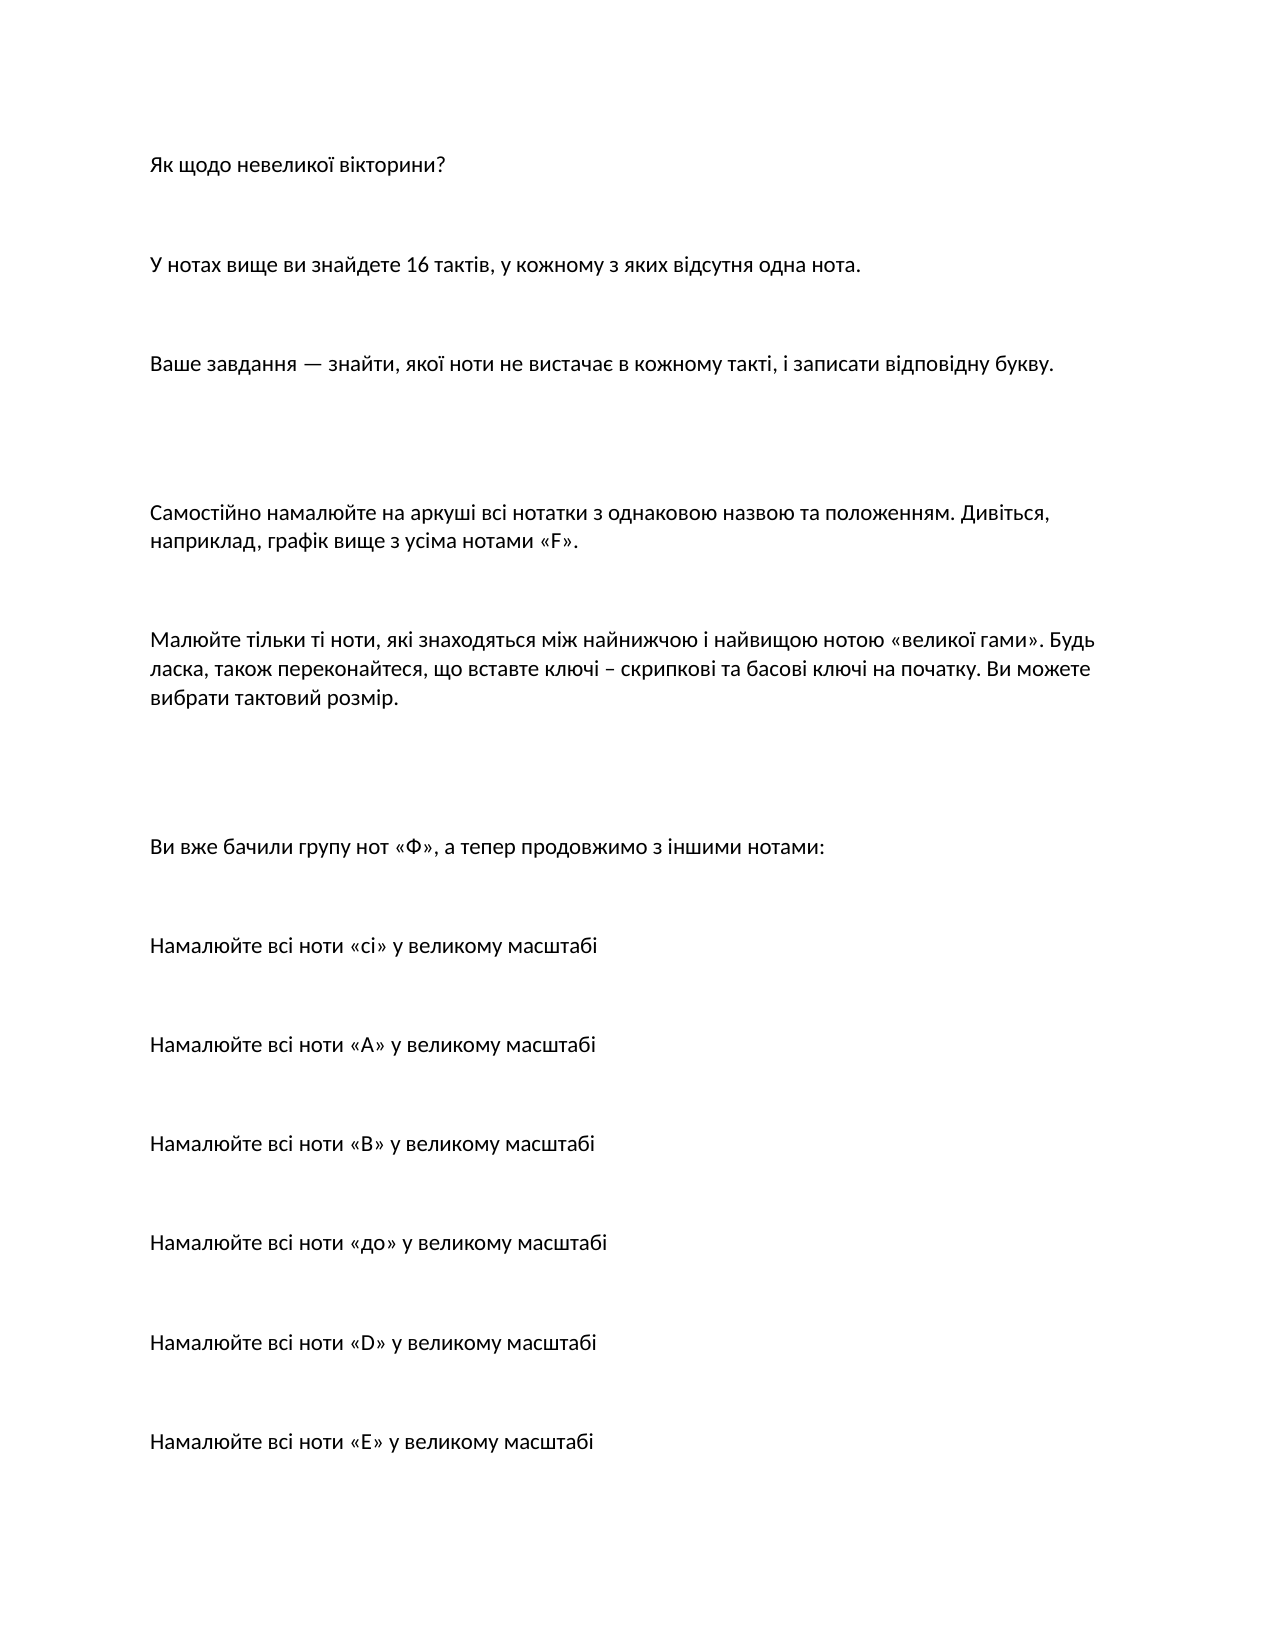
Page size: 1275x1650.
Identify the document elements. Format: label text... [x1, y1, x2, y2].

text Ви вже бачили групу нот «Ф», а тепер продовжимо з іншими нотами: [150, 831, 1125, 860]
text Намалюйте всі ноти «А» у великому масштабі [150, 1029, 1125, 1058]
text У нотах вище ви знайдете 16 тактів, у кожному з яких відсутня одна нота. [150, 249, 1125, 278]
text Намалюйте всі ноти «E» у великому масштабі [150, 1426, 1125, 1455]
text Намалюйте всі ноти «В» у великому масштабі [150, 1129, 1125, 1157]
text Намалюйте всі ноти «до» у великому масштабі [150, 1228, 1125, 1257]
text Ваше завдання — знайти, якої ноти не вистачає в кожному такті, і записати відповідну букву. [150, 348, 1125, 377]
text Намалюйте всі ноти «сі» у великому масштабі [150, 930, 1125, 959]
text Самостійно намалюйте на аркуші всі нотатки з однаковою назвою та положенням. Дивіться, наприклад, графік вище з усіма нотами «F». [150, 497, 1125, 554]
text Намалюйте всі ноти «D» у великому масштабі [150, 1327, 1125, 1356]
text Малюйте тільки ті ноти, які знаходяться між найнижчою і найвищою нотою «великої гами». Будь ласка, також переконайтеся, що вставте ключі – скрипкові та басові ключі на початку. Ви можете вибрати тактовий розмір. [150, 625, 1125, 711]
text Як щодо невеликої вікторини? [150, 150, 1125, 179]
